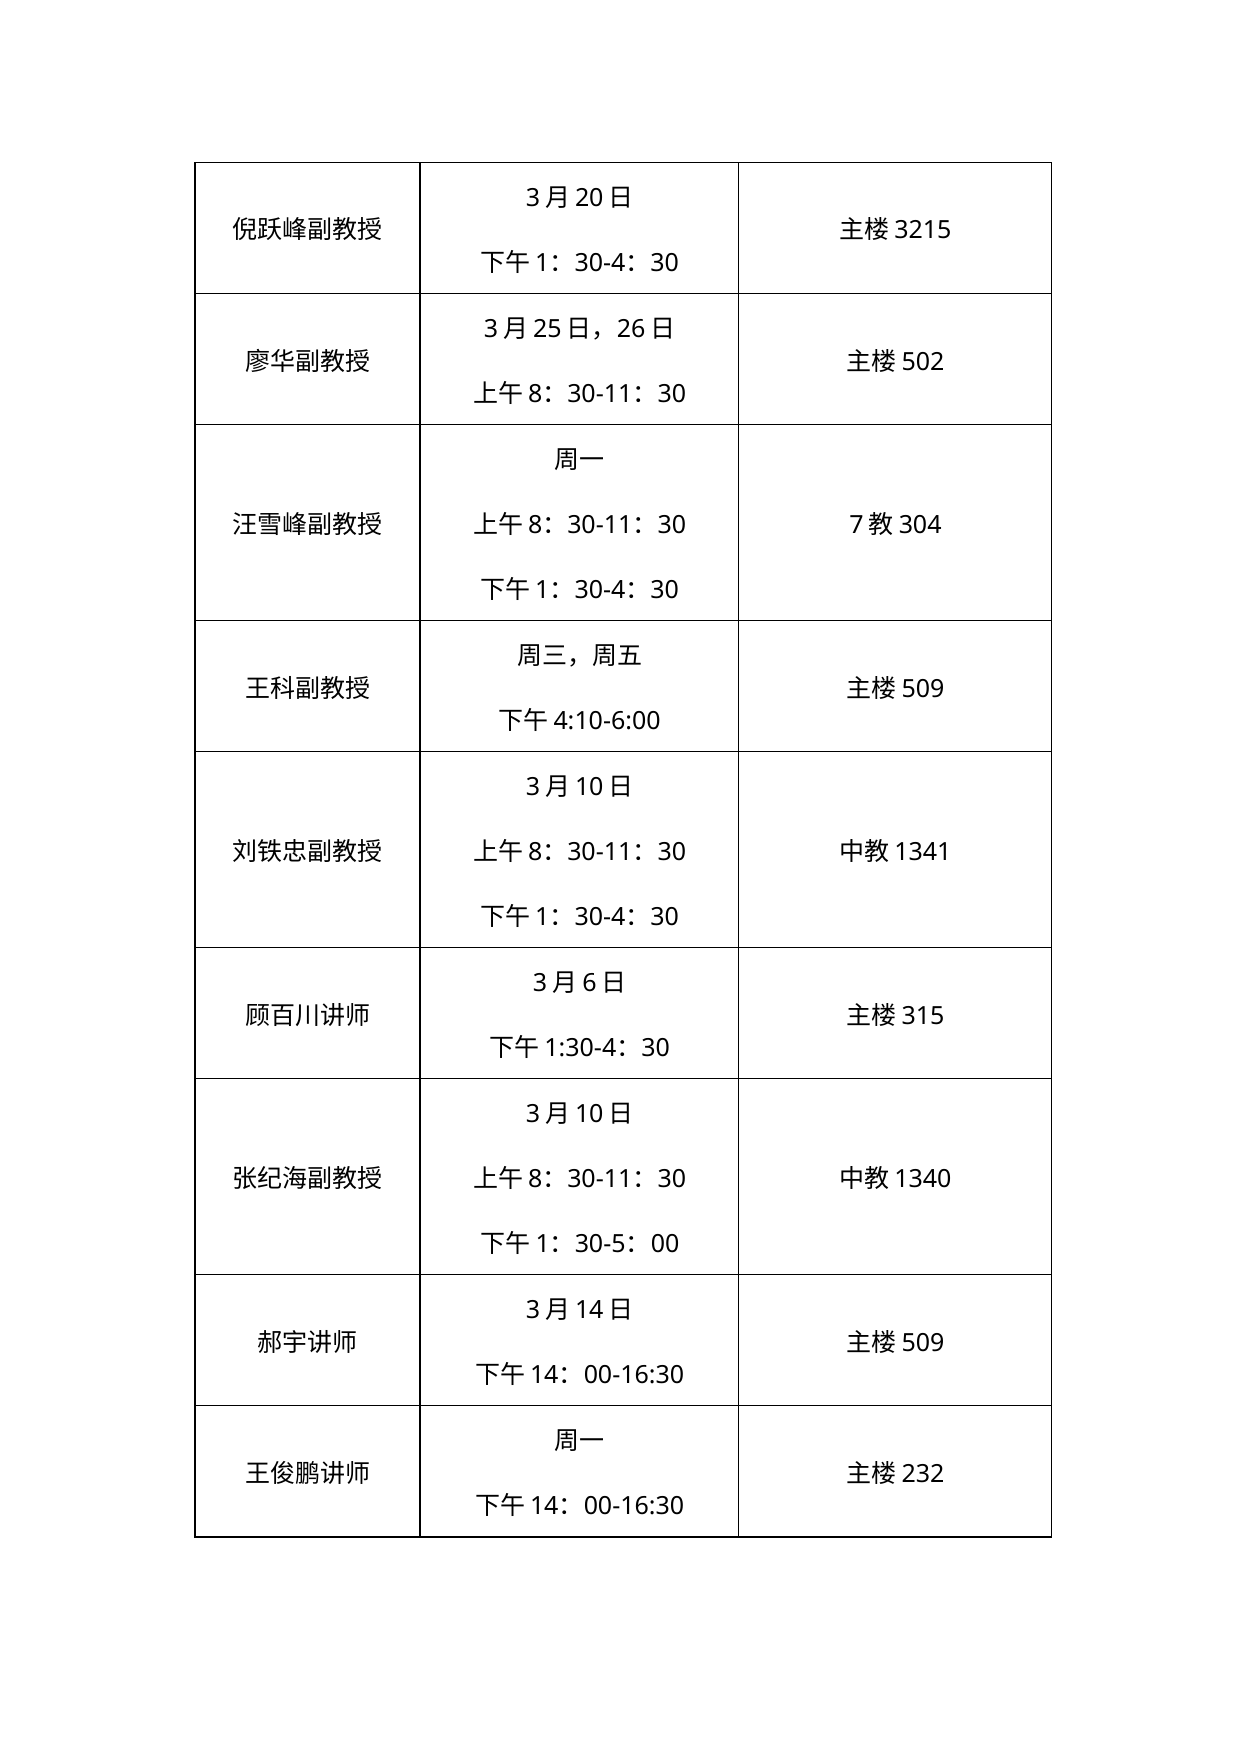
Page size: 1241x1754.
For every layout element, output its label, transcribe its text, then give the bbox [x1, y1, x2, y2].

table_cell 主楼315 [739, 948, 1051, 1078]
table_cell 3月6日 下午1:30-4：30 [421, 948, 738, 1078]
table_cell 周一 下午14：00-16:30 [421, 1406, 738, 1536]
table_cell 刘铁忠副教授 [196, 752, 419, 947]
table_cell 周三，周五 下午4:10-6:00 [421, 621, 738, 751]
table_cell 汪雪峰副教授 [196, 425, 419, 620]
table_cell 主楼232 [739, 1406, 1051, 1536]
table_cell 中教1340 [739, 1079, 1051, 1274]
table_cell 主楼509 [739, 1275, 1051, 1405]
table_cell 周一 上午8：30-11：30 下午1：30-4：30 [421, 425, 738, 620]
table_cell 主楼502 [739, 294, 1051, 424]
table_cell 3月20日 下午1：30-4：30 [421, 163, 738, 293]
table_cell 倪跃峰副教授 [196, 163, 419, 293]
table_cell 中教1341 [739, 752, 1051, 947]
table_cell 7教304 [739, 425, 1051, 620]
table_cell 王科副教授 [196, 621, 419, 751]
table_cell 3月10日 上午8：30-11：30 下午 1：30-5：00 [421, 1079, 738, 1274]
table_cell 顾百川讲师 [196, 948, 419, 1078]
table_cell 3月10日 上午8：30-11：30 下午1：30-4：30 [421, 752, 738, 947]
table_cell 王俊鹏讲师 [196, 1406, 419, 1536]
table_cell 主楼3215 [739, 163, 1051, 293]
table_cell 廖华副教授 [196, 294, 419, 424]
table_cell 主楼509 [739, 621, 1051, 751]
table_cell 张纪海副教授 [196, 1079, 419, 1274]
table_cell 3月25日，26日 上午8：30-11：30 [421, 294, 738, 424]
table_cell 3月14日 下午14：00-16:30 [421, 1275, 738, 1405]
table_cell 郝宇讲师 [196, 1275, 419, 1405]
